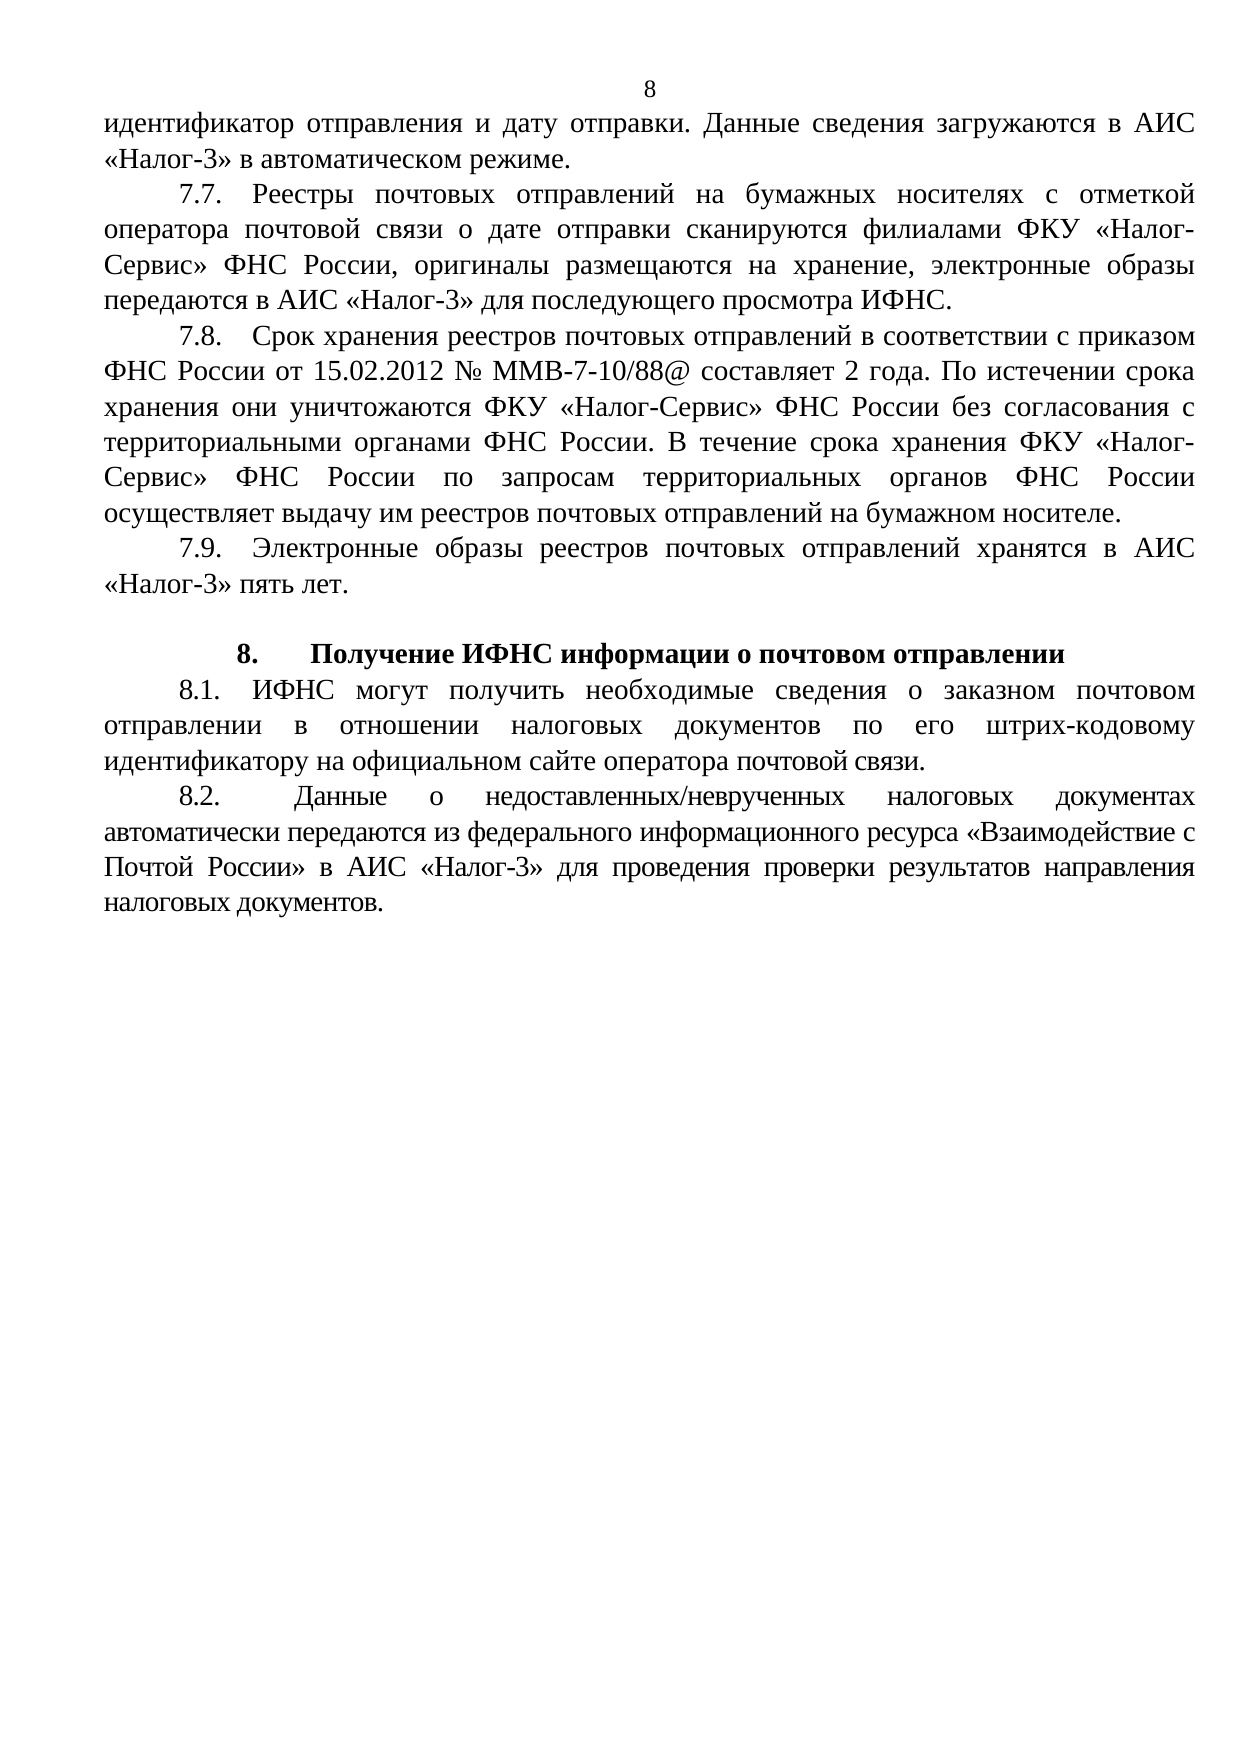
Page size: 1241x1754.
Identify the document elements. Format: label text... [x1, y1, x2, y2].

list Электронные образы реестров почтовых отправлений хранятся в АИС «Налог-3» пять лет. [103, 528, 1196, 599]
list ИФНС могут получить необходимые сведения о заказном почтовом отправлении в отношении налоговых документов по его штрих-кодовому идентификатору на официальном сайте оператора почтовой связи. [103, 670, 1196, 776]
list Реестры почтовых отправлений на бумажных носителях с отметкой оператора почтовой связи о дате отправки сканируются филиалами ФКУ «Налог-Сервис» ФНС России, оригиналы размещаются на хранение, электронные образы передаются в АИС «Налог-3» для последующего просмотра ИФНС. [103, 174, 1196, 316]
list Получение ИФНС информации о почтовом отправлении [103, 635, 1196, 670]
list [103, 103, 1196, 174]
list Данные о недоставленных/неврученных налоговых документах автоматически передаются из федерального информационного ресурса «Взаимодействие с Почтой России» в АИС «Налог-3» для проведения проверки результатов направления налоговых документов. [103, 776, 1196, 918]
list Срок хранения реестров почтовых отправлений в соответствии с приказом ФНС России от 15.02.2012 № ММВ-7-10/88@ составляет 2 года. По истечении срока хранения они уничтожаются ФКУ «Налог-Сервис» ФНС России без согласования с территориальными органами ФНС России. В течение срока хранения ФКУ «Налог-Сервис» ФНС России по запросам территориальных органов ФНС России осуществляет выдачу им реестров почтовых отправлений на бумажном носителе. [103, 316, 1196, 528]
